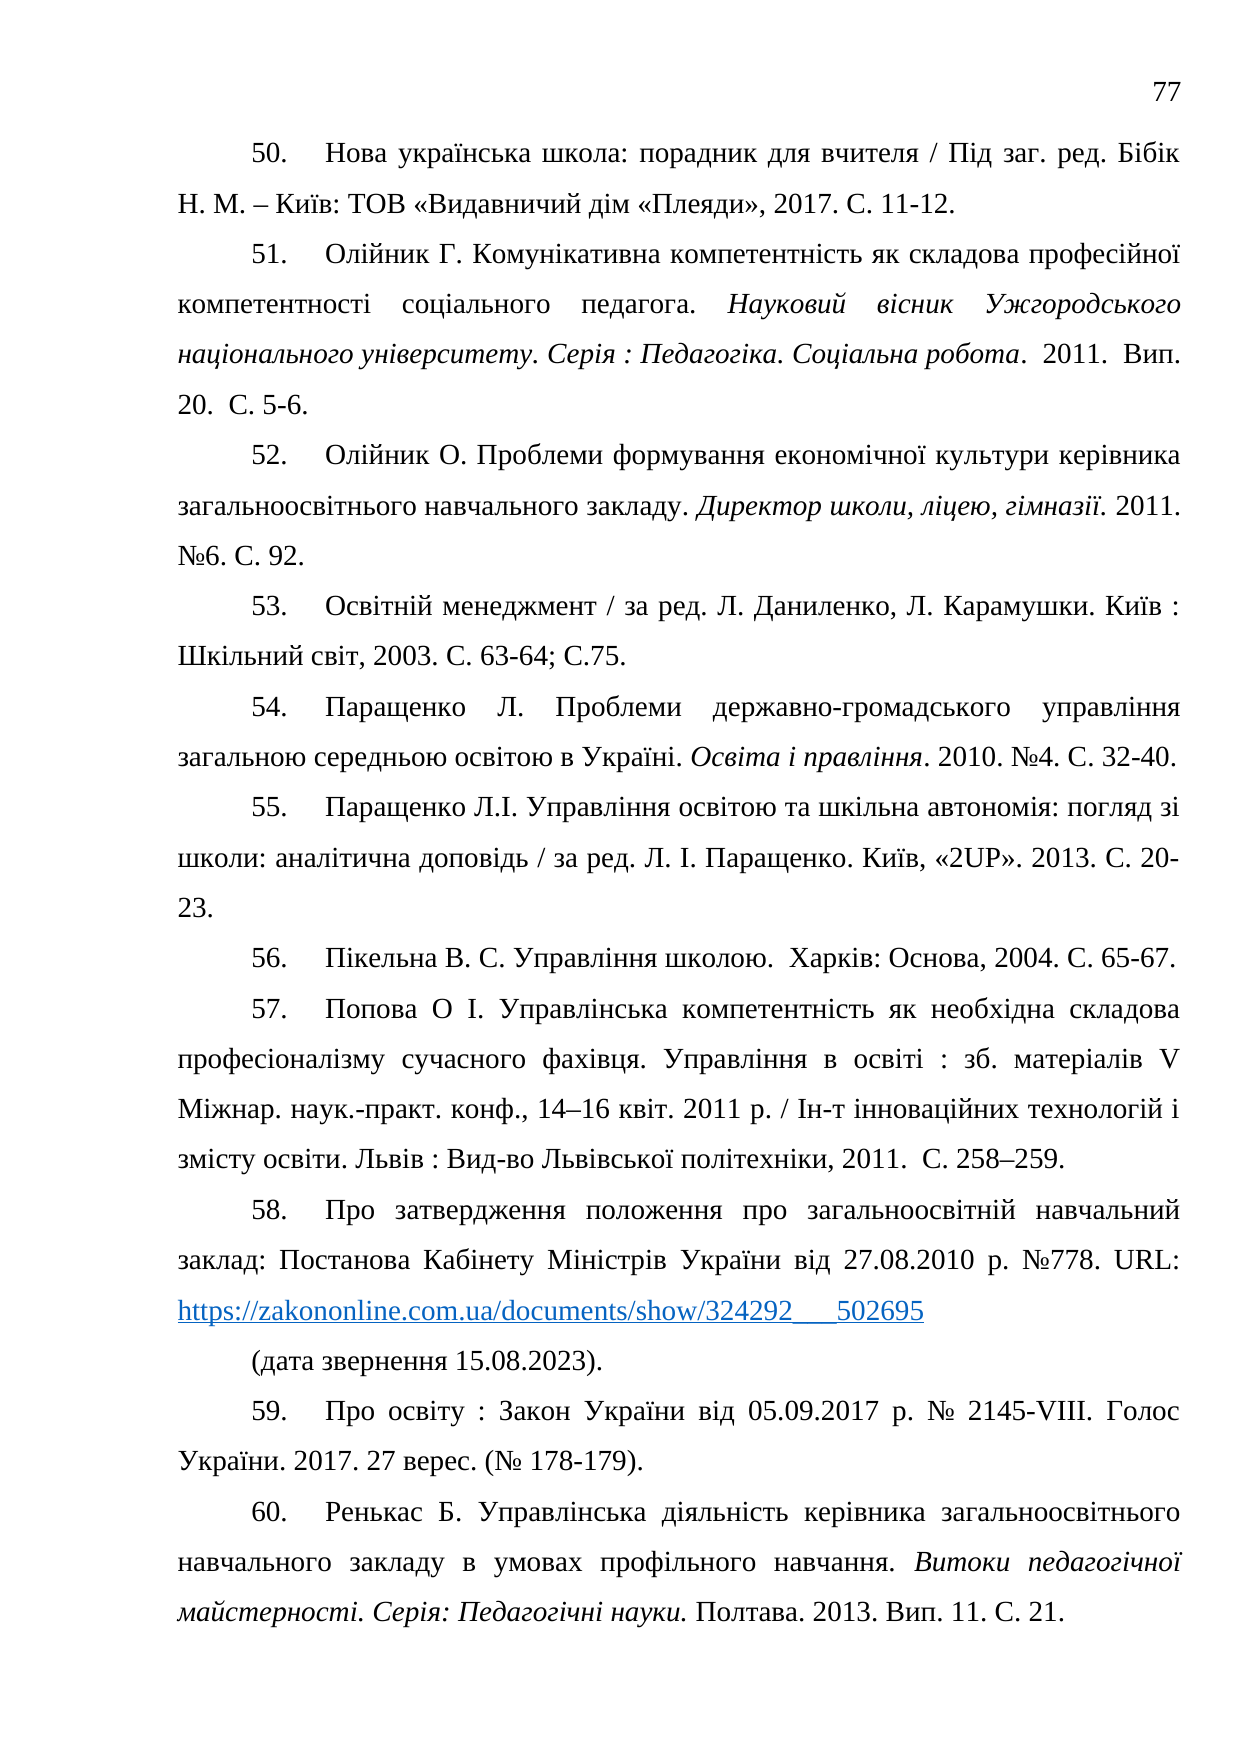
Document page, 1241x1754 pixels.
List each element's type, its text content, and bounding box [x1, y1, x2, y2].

list Про освіту : Закон України від 05.09.2017 р. № 2145-VIII. Голос України. 2017. 27 верес. (№ 178-179). [177, 1393, 1181, 1477]
list Пікельна В. С. Управління школою. Харків: Основа, 2004. С. 65-67. [177, 940, 1181, 974]
list Нова українська школа: порадник для вчителя / Під заг. ред. Бібік Н. М. – Київ: ТОВ «Видавничий дім «Плеяди», 2017. С. 11-12. [177, 135, 1181, 219]
list Олійник Г. Комунікативна компетентність як складова професійної компетентності соціального педагога. Науковий вісник Ужгородського національного університету. Серія : Педагогіка. Соціальна робота. 2011. Вип. 20. С. 5-6. [177, 236, 1181, 421]
list Олійник О. Проблеми формування економічної культури керівника загальноосвітнього навчального закладу. Директор школи, ліцею, гімназії. 2011. №6. С. 92. [177, 437, 1181, 571]
list Освітній менеджмент / за ред. Л. Даниленко, Л. Карамушки. Київ : Шкільний світ, 2003. С. 63-64; С.75. [177, 588, 1181, 672]
list Попова О І. Управлінська компетентність як необхідна складова професіоналізму сучасного фахівця. Управління в освіті : зб. матеріалів V Міжнар. наук.-практ. конф., 14–16 квіт. 2011 р. / Ін-т інноваційних технологій і змісту освіти. Львів : Вид-во Львівської політехніки, 2011. С. 258–259. [177, 991, 1181, 1175]
list Про затвердження положення про загальноосвітній навчальний заклад: Постанова Кабінету Міністрів України від 27.08.2010 р. №778. URL: https://zakononline.com.ua/documents/show/324292___502695 [177, 1192, 1181, 1326]
list Паращенко Л.І. Управління освітою та шкільна автономія: погляд зі школи: аналітична доповідь / за ред. Л. І. Паращенко. Київ, «2UP». 2013. С. 20-23. [177, 789, 1181, 924]
list Ренькас Б. Управлінська діяльність керівника загальноосвітнього навчального закладу в умовах профільного навчання. Витоки педагогічної майстерності. Серія: Педагогічні науки. Полтава. 2013. Вип. 11. С. 21. [177, 1494, 1181, 1628]
list Паращенко Л. Проблеми державно-громадського управління загальною середньою освітою в Україні. Освіта і правління. 2010. №4. С. 32-40. [177, 689, 1181, 773]
list (дата звернення 15.08.2023). [177, 1343, 1181, 1376]
